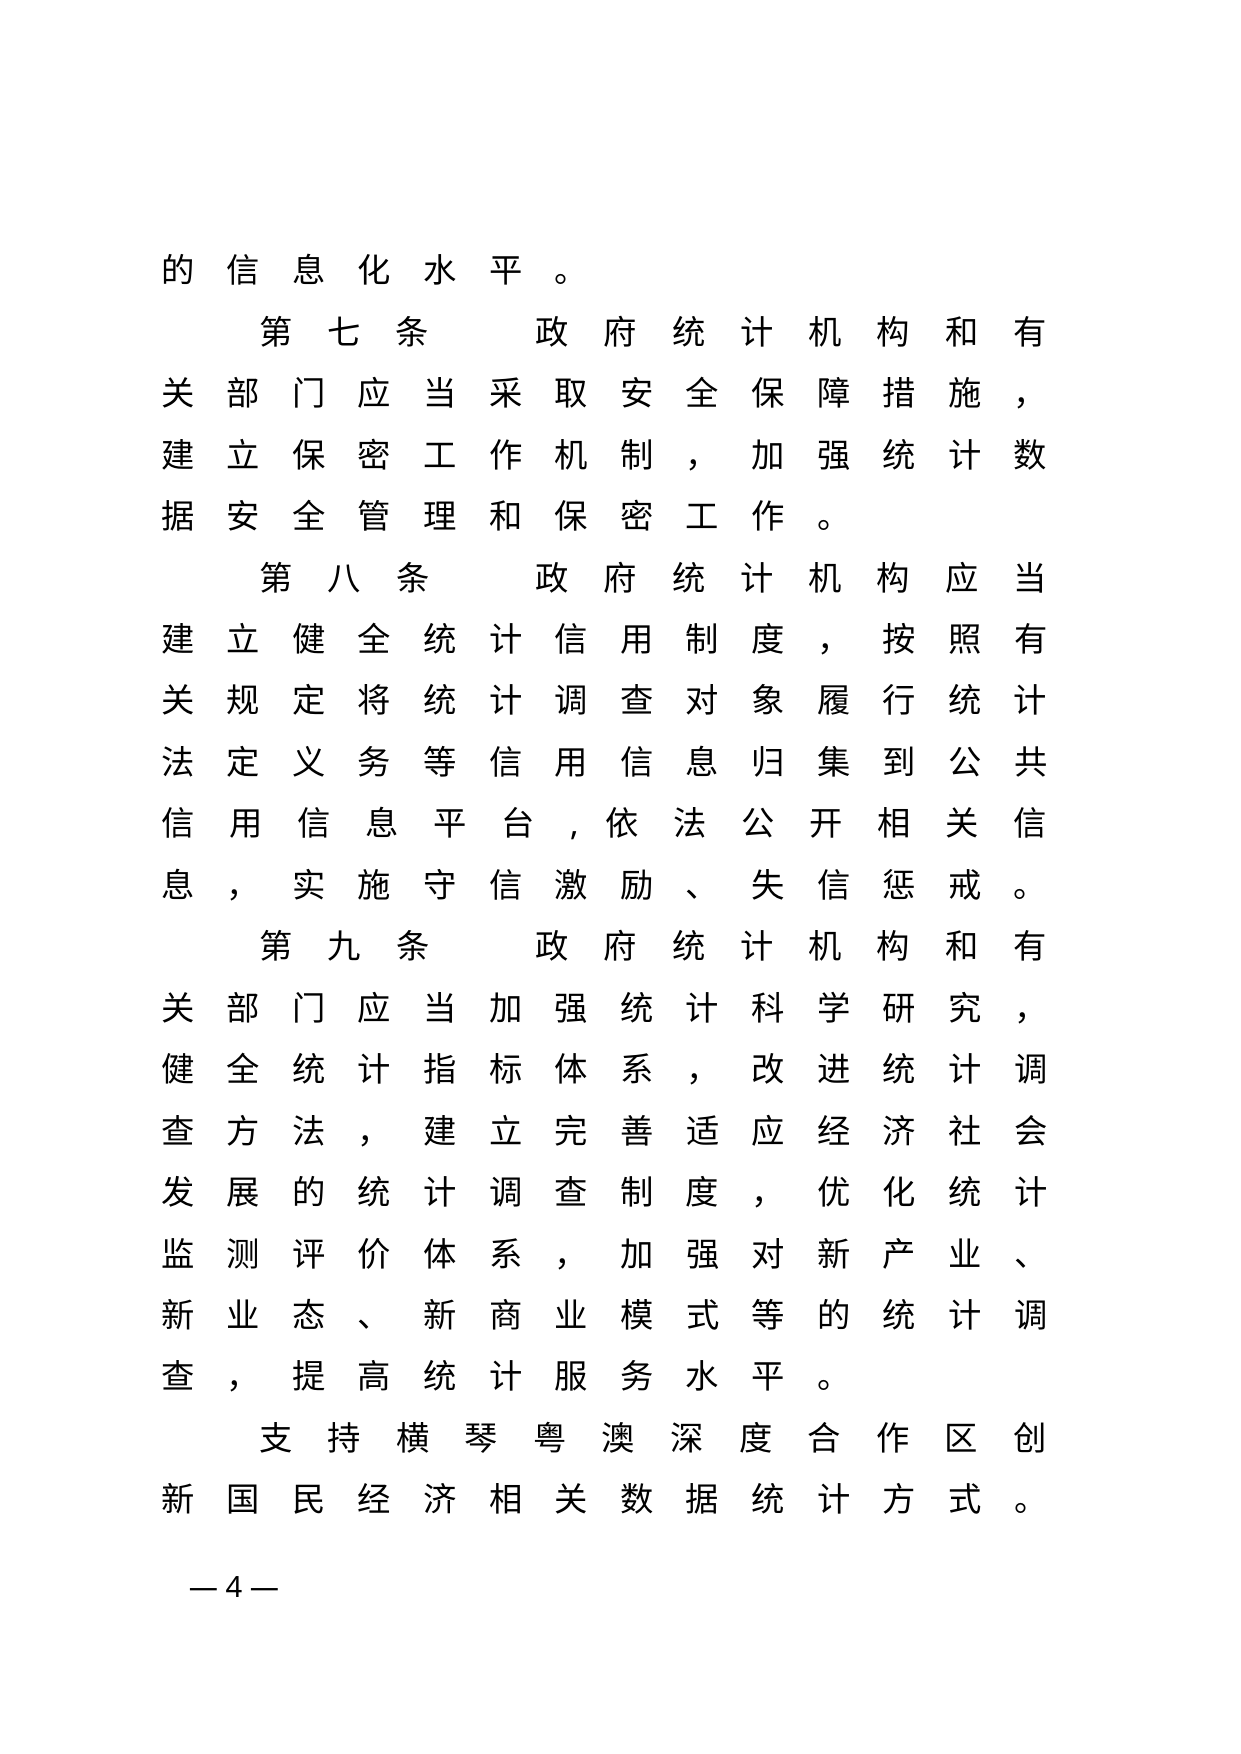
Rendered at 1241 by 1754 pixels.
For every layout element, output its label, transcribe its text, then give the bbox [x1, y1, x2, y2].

text 支持横琴粤澳深度合作区创新国民经济相关数据统计方式。 [161, 1405, 1079, 1528]
text 第七条 政府统计机构和有关部门应当采取安全保障措施，建立保密工作机制，加强统计数据安全管理和保密工作。 [161, 299, 1079, 545]
text 第九条 政府统计机构和有关部门应当加强统计科学研究，健全统计指标体系，改进统计调查方法，建立完善适应经济社会发展的统计调查制度，优化统计监测评价体系，加强对新产业、新业态、新商业模式等的统计调查，提高统计服务水平。 [161, 913, 1079, 1405]
text 第八条 政府统计机构应当建立健全统计信用制度，按照有关规定将统计调查对象履行统计法定义务等信用信息归集到公共信用信息平台,依法公开相关信息，实施守信激励、失信惩戒。 [161, 545, 1079, 913]
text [161, 237, 1079, 299]
